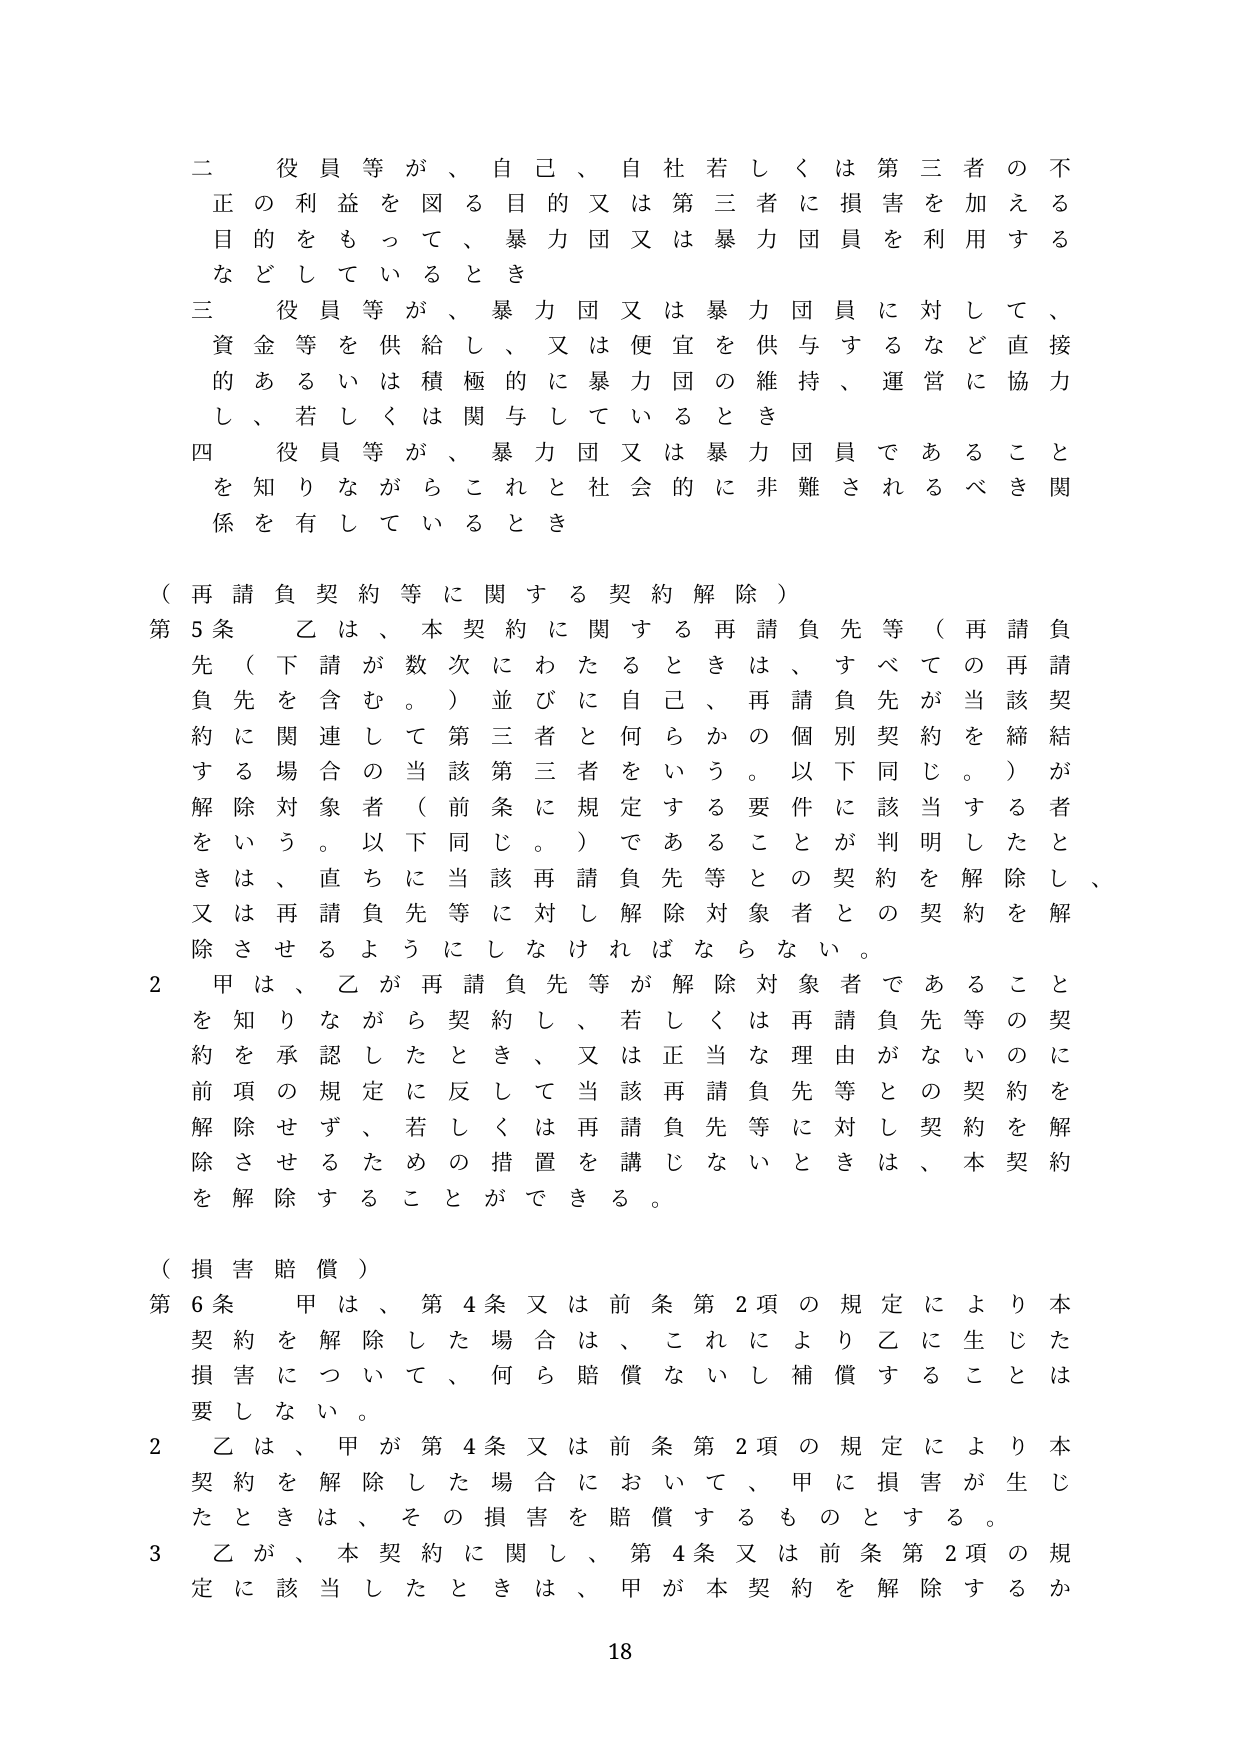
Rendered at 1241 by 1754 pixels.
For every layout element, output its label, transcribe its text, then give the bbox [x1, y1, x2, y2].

text 三 役員等が、暴力団又は暴力団員に対して、資金等を供給し、又は便宜を供与するなど直接的あるいは積極的に暴力団の維持、運営に協力し、若しくは関与しているとき [170, 291, 1091, 433]
text （再請負契約等に関する契約解除） [149, 575, 1091, 611]
text 2 乙は、甲が第4条又は前条第2項の規定により本契約を解除した場合において、甲に損害が生じたときは、その損害を賠償するものとする。 [149, 1427, 1091, 1534]
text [149, 1534, 1091, 1605]
text 第6条 甲は、第4条又は前条第2項の規定により本契約を解除した場合は、これにより乙に生じた損害について、何ら賠償ないし補償することは要しない。 [149, 1285, 1091, 1427]
text 二 役員等が、自己、自社若しくは第三者の不正の利益を図る目的又は第三者に損害を加える目的をもって、暴力団又は暴力団員を利用するなどしているとき [170, 149, 1091, 291]
text 四 役員等が、暴力団又は暴力団員であることを知りながらこれと社会的に非難されるべき関係を有しているとき [170, 433, 1091, 539]
text （損害賠償） [149, 1250, 1091, 1285]
text 第5条 乙は、本契約に関する再請負先等（再請負先（下請が数次にわたるときは、すべての再請負先を含む。）並びに自己、再請負先が当該契約に関連して第三者と何らかの個別契約を締結する場合の当該第三者をいう。以下同じ。）が解除対象者（前条に規定する要件に該当する者をいう。以下同じ。）であることが判明したときは、直ちに当該再請負先等との契約を解除し、又は再請負先等に対し解除対象者との契約を解除させるようにしなければならない。 [149, 611, 1091, 966]
text 2 甲は、乙が再請負先等が解除対象者であることを知りながら契約し、若しくは再請負先等の契約を承認したとき、又は正当な理由がないのに前項の規定に反して当該再請負先等との契約を解除せず、若しくは再請負先等に対し契約を解除させるための措置を講じないときは、本契約を解除することができる。 [149, 966, 1091, 1214]
